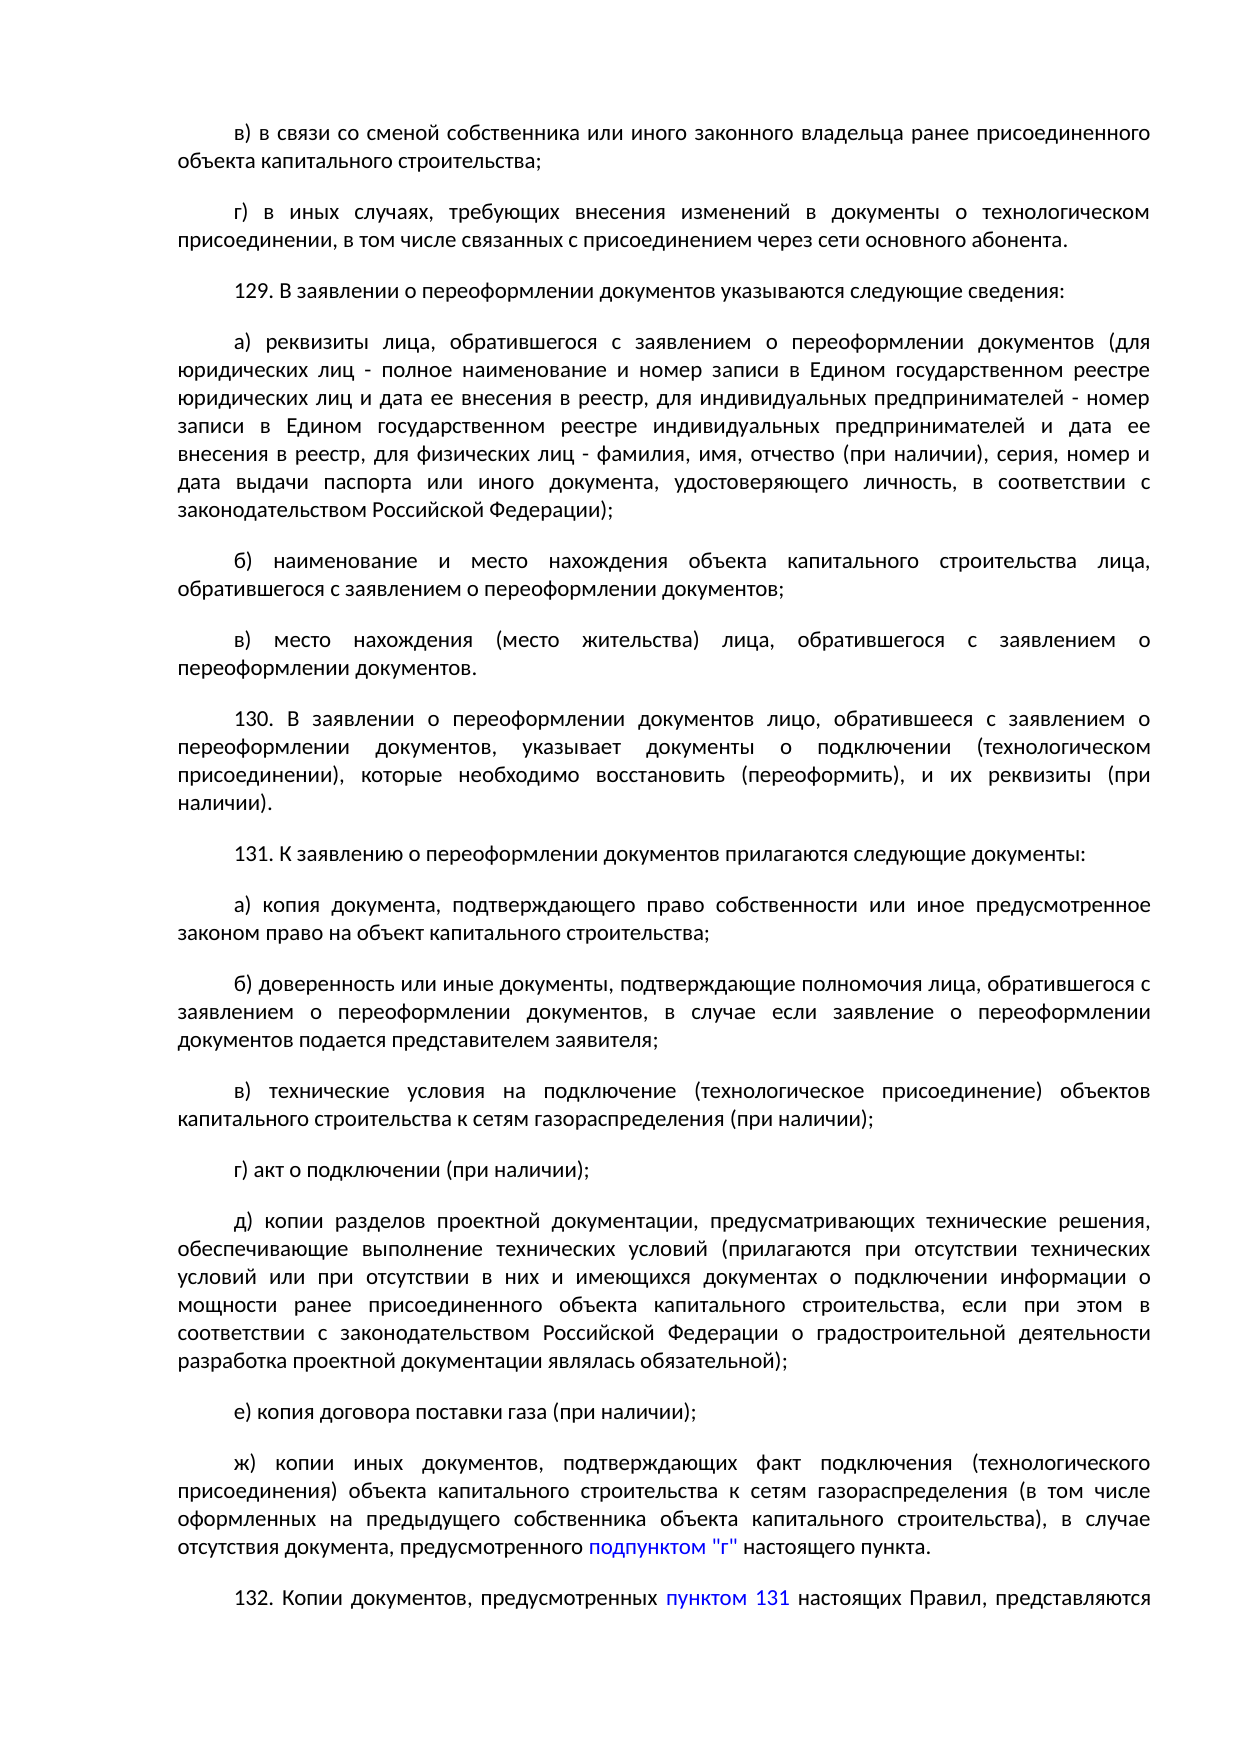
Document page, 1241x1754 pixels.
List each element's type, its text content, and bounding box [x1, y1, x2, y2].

text в) место нахождения (место жительства) лица, обратившегося с заявлением о переоформлении документов. [177, 625, 1152, 681]
text е) копия договора поставки газа (при наличии); [177, 1397, 1152, 1425]
text ж) копии иных документов, подтверждающих факт подключения (технологического присоединения) объекта капитального строительства к сетям газораспределения (в том числе оформленных на предыдущего собственника объекта капитального строительства), в случае отсутствия документа, предусмотренного подпунктом "г" настоящего пункта. [177, 1448, 1152, 1560]
text б) доверенность или иные документы, подтверждающие полномочия лица, обратившегося с заявлением о переоформлении документов, в случае если заявление о переоформлении документов подается представителем заявителя; [177, 969, 1152, 1053]
text а) реквизиты лица, обратившегося с заявлением о переоформлении документов (для юридических лиц - полное наименование и номер записи в Едином государственном реестре юридических лиц и дата ее внесения в реестр, для индивидуальных предпринимателей - номер записи в Едином государственном реестре индивидуальных предпринимателей и дата ее внесения в реестр, для физических лиц - фамилия, имя, отчество (при наличии), серия, номер и дата выдачи паспорта или иного документа, удостоверяющего личность, в соответствии с законодательством Российской Федерации); [177, 327, 1152, 523]
text б) наименование и место нахождения объекта капитального строительства лица, обратившегося с заявлением о переоформлении документов; [177, 546, 1152, 602]
text 129. В заявлении о переоформлении документов указываются следующие сведения: [177, 276, 1152, 304]
text в) технические условия на подключение (технологическое присоединение) объектов капитального строительства к сетям газораспределения (при наличии); [177, 1076, 1152, 1132]
text а) копия документа, подтверждающего право собственности или иное предусмотренное законом право на объект капитального строительства; [177, 890, 1152, 946]
text г) в иных случаях, требующих внесения изменений в документы о технологическом присоединении, в том числе связанных с присоединением через сети основного абонента. [177, 197, 1152, 253]
text в) в связи со сменой собственника или иного законного владельца ранее присоединенного объекта капитального строительства; [177, 118, 1152, 174]
text 130. В заявлении о переоформлении документов лицо, обратившееся с заявлением о переоформлении документов, указывает документы о подключении (технологическом присоединении), которые необходимо восстановить (переоформить), и их реквизиты (при наличии). [177, 704, 1152, 816]
text д) копии разделов проектной документации, предусматривающих технические решения, обеспечивающие выполнение технических условий (прилагаются при отсутствии технических условий или при отсутствии в них и имеющихся документах о подключении информации о мощности ранее присоединенного объекта капитального строительства, если при этом в соответствии с законодательством Российской Федерации о градостроительной деятельности разработка проектной документации являлась обязательной); [177, 1206, 1152, 1374]
text г) акт о подключении (при наличии); [177, 1155, 1152, 1183]
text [177, 1583, 1152, 1611]
text 131. К заявлению о переоформлении документов прилагаются следующие документы: [177, 839, 1152, 867]
